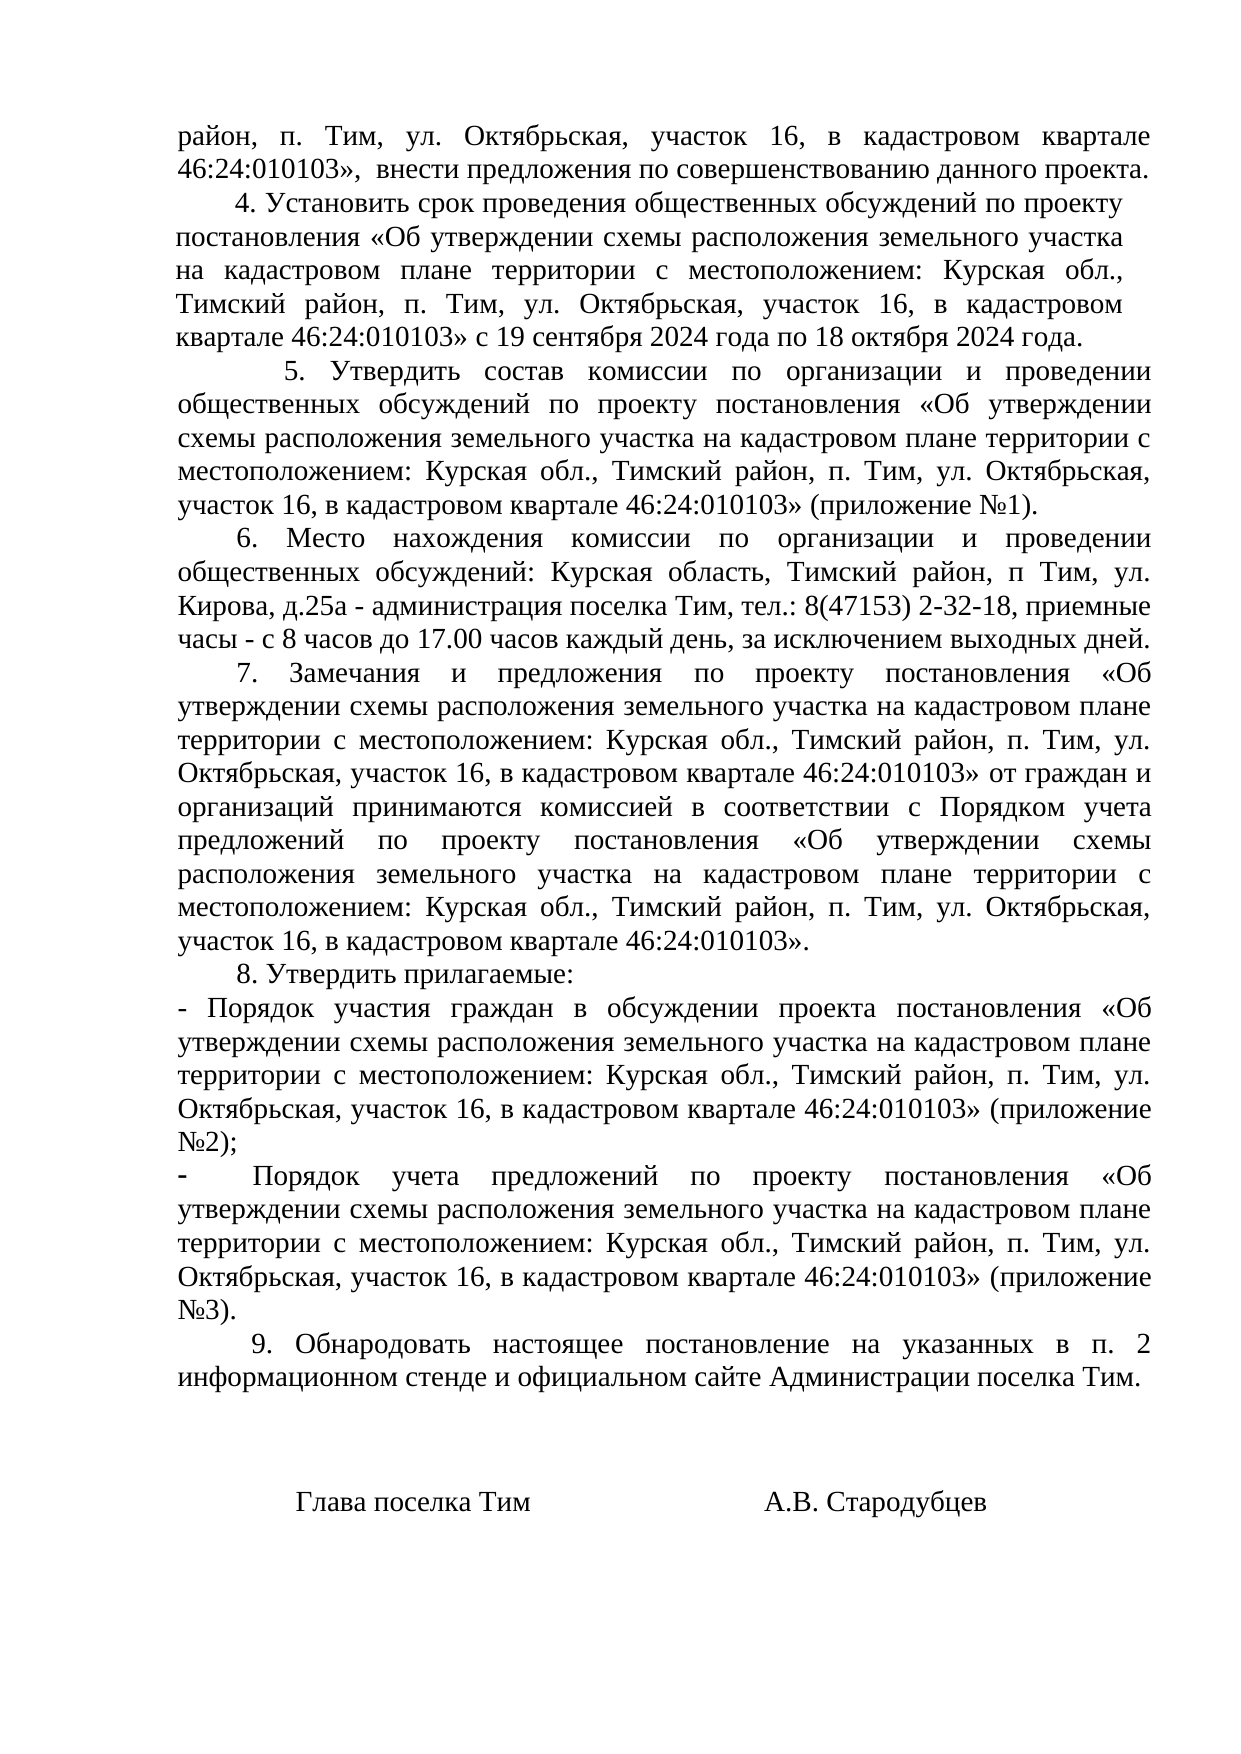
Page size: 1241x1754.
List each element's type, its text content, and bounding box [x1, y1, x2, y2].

text 5. Утвердить состав комиссии по организации и проведении общественных обсуждений по проекту постановления «Об утверждении схемы расположения земельного участка на кадастровом плане территории с местоположением: Курская обл., Тимский район, п. Тим, ул. Октябрьская, участок 16, в кадастровом квартале 46:24:010103» (приложение №1). [177, 353, 1152, 521]
list Порядок учета предложений по проекту постановления «Об утверждении схемы расположения земельного участка на кадастровом плане территории с местоположением: Курская обл., Тимский район, п. Тим, ул. Октябрьская, участок 16, в кадастровом квартале 46:24:010103» (приложение №3). [177, 1158, 1152, 1326]
text 4. Установить срок проведения общественных обсуждений по проекту постановления «Об утверждении схемы расположения земельного участка на кадастровом плане территории с местоположением: Курская обл., Тимский район, п. Тим, ул. Октябрьская, участок 16, в кадастровом квартале 46:24:010103» с 19 сентября 2024 года по 18 октября 2024 года. [175, 185, 1124, 353]
text 6. Место нахождения комиссии по организации и проведении общественных обсуждений: Курская область, Тимский район, п Тим, ул. Кирова, д.25а - администрация поселка Тим, тел.: 8(47153) 2-32-18, приемные часы - с 8 часов до 17.00 часов каждый день, за исключением выходных дней. [177, 521, 1152, 655]
text 8. Утвердить прилагаемые: [177, 957, 1152, 990]
text 7. Замечания и предложения по проекту постановления «Об утверждении схемы расположения земельного участка на кадастровом плане территории с местоположением: Курская обл., Тимский район, п. Тим, ул. Октябрьская, участок 16, в кадастровом квартале 46:24:010103» от граждан и организаций принимаются комиссией в соответствии с Порядком учета предложений по проекту постановления «Об утверждении схемы расположения земельного участка на кадастровом плане территории с местоположением: Курская обл., Тимский район, п. Тим, ул. Октябрьская, участок 16, в кадастровом квартале 46:24:010103». [177, 655, 1152, 957]
text 9. Обнародовать настоящее постановление на указанных в п. 2 информационном стенде и официальном сайте Администрации поселка Тим. [177, 1326, 1152, 1393]
text Глава поселка Тим А.В. Стародубцев [251, 1484, 1167, 1517]
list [177, 118, 1152, 185]
text - Порядок участия граждан в обсуждении проекта постановления «Об утверждении схемы расположения земельного участка на кадастровом плане территории с местоположением: Курская обл., Тимский район, п. Тим, ул. Октябрьская, участок 16, в кадастровом квартале 46:24:010103» (приложение №2); [177, 990, 1152, 1158]
